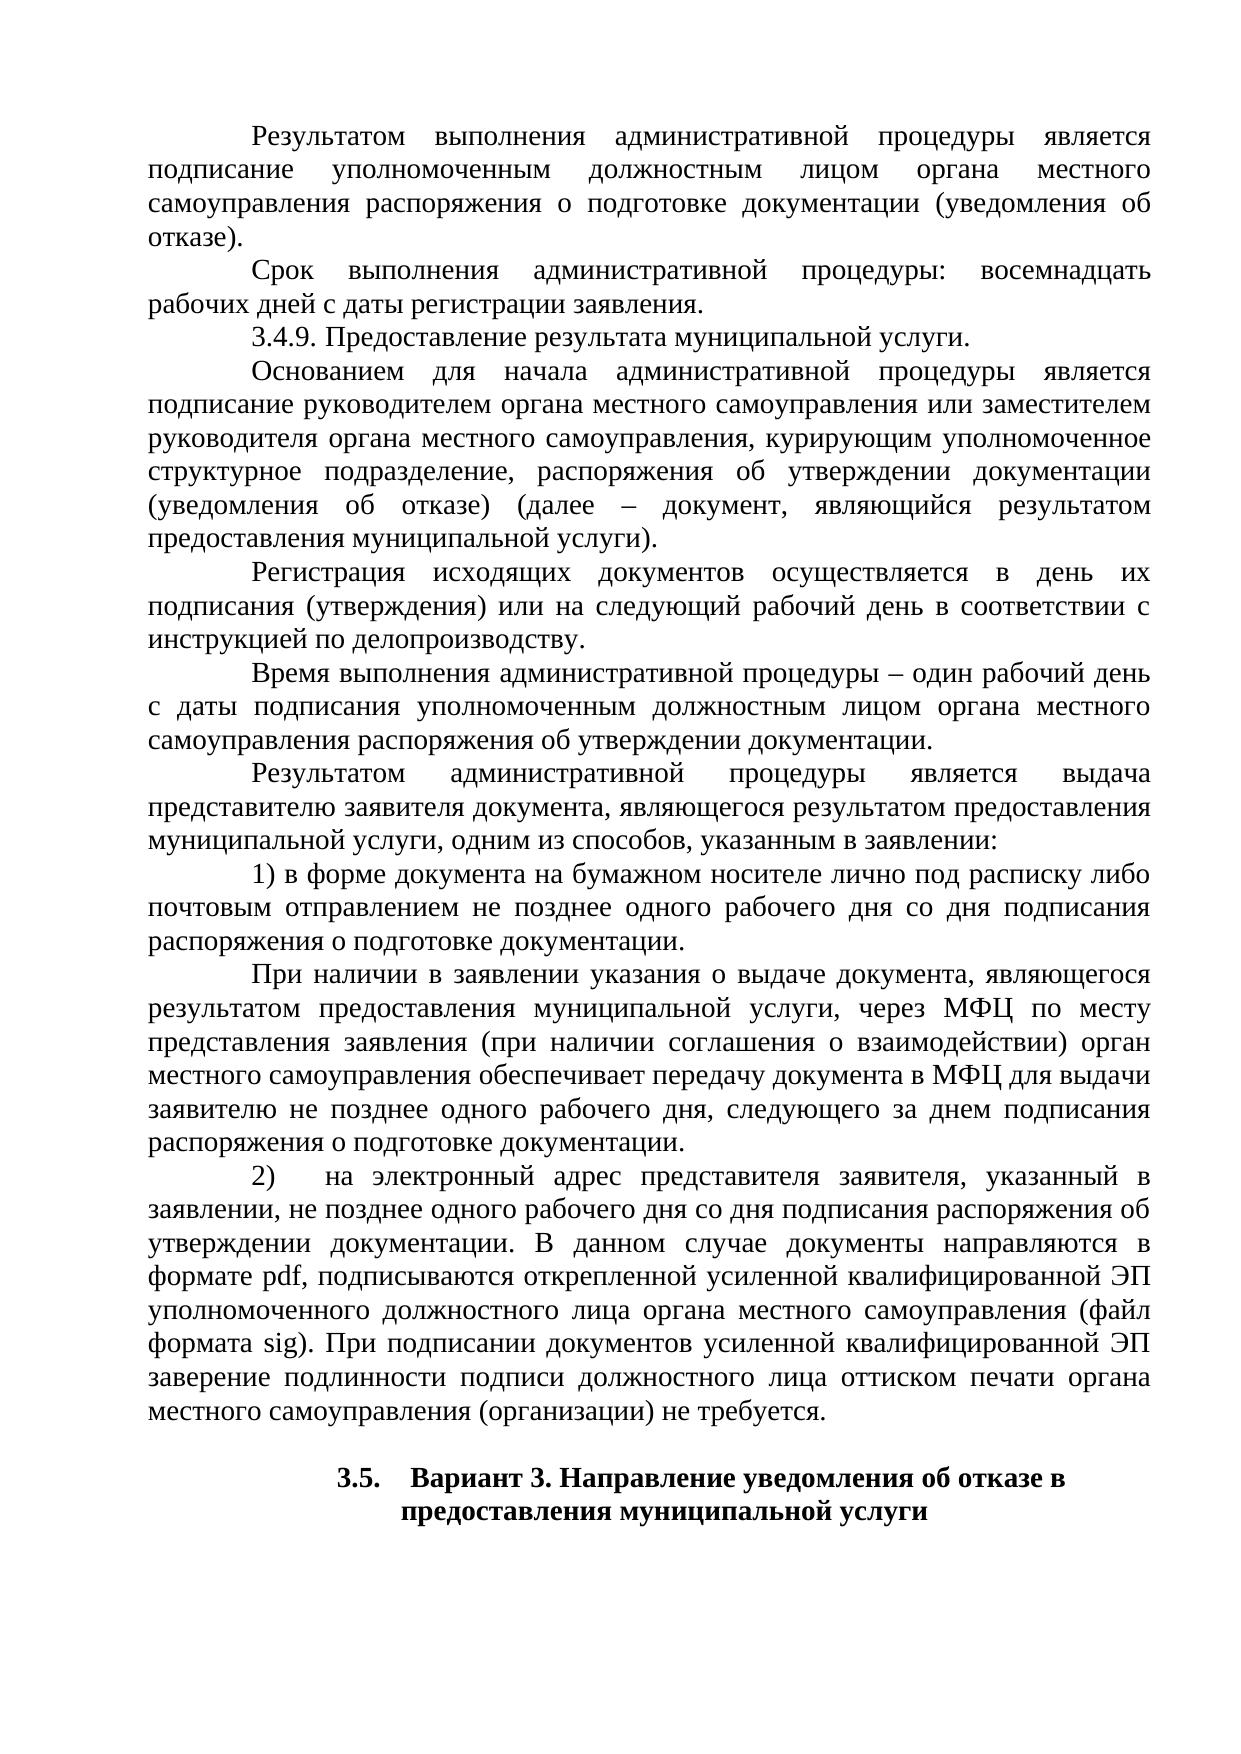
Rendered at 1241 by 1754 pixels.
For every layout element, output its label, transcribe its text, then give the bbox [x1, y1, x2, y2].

text Основанием для начала административной процедуры является подписание руководителем органа местного самоуправления или заместителем руководителя органа местного самоуправления, курирующим уполномоченное структурное подразделение, распоряжения об утверждении документации (уведомления об отказе) (далее – документ, являющийся результатом предоставления муниципальной услуги). [148, 353, 1152, 554]
text 2) на электронный адрес представителя заявителя, указанный в заявлении, не позднее одного рабочего дня со дня подписания распоряжения об утверждении документации. В данном случае документы направляются в формате pdf, подписываются открепленной усиленной квалифицированной ЭП уполномоченного должностного лица органа местного самоуправления (файл формата sig). При подписании документов усиленной квалифицированной ЭП заверение подлинности подписи должностного лица оттиском печати органа местного самоуправления (организации) не требуется. [148, 1158, 1152, 1426]
text 1) в форме документа на бумажном носителе лично под расписку либо почтовым отправлением не позднее одного рабочего дня со дня подписания распоряжения о подготовке документации. [148, 856, 1152, 957]
text Результатом выполнения административной процедуры является подписание уполномоченным должностным лицом органа местного самоуправления распоряжения о подготовке документации (уведомления об отказе). [148, 118, 1152, 252]
text Регистрация исходящих документов осуществляется в день их подписания (утверждения) или на следующий рабочий день в соответствии с инструкцией по делопроизводству. [148, 554, 1152, 655]
text Срок выполнения административной процедуры: восемнадцать рабочих дней с даты регистрации заявления. [148, 252, 1152, 319]
text Время выполнения административной процедуры – один рабочий день с даты подписания уполномоченным должностным лицом органа местного самоуправления распоряжения об утверждении документации. [148, 655, 1152, 755]
text 3.4.9. Предоставление результата муниципальной услуги. [148, 319, 1152, 353]
text При наличии в заявлении указания о выдаче документа, являющегося результатом предоставления муниципальной услуги, через МФЦ по месту представления заявления (при наличии соглашения о взаимодействии) орган местного самоуправления обеспечивает передачу документа в МФЦ для выдачи заявителю не позднее одного рабочего дня, следующего за днем подписания распоряжения о подготовке документации. [148, 957, 1152, 1158]
text Результатом административной процедуры является выдача представителю заявителя документа, являющегося результатом предоставления муниципальной услуги, одним из способов, указанным в заявлении: [148, 755, 1152, 856]
text 3.5. Вариант 3. Направление уведомления об отказе в предоставления муниципальной услуги [177, 1460, 1152, 1527]
